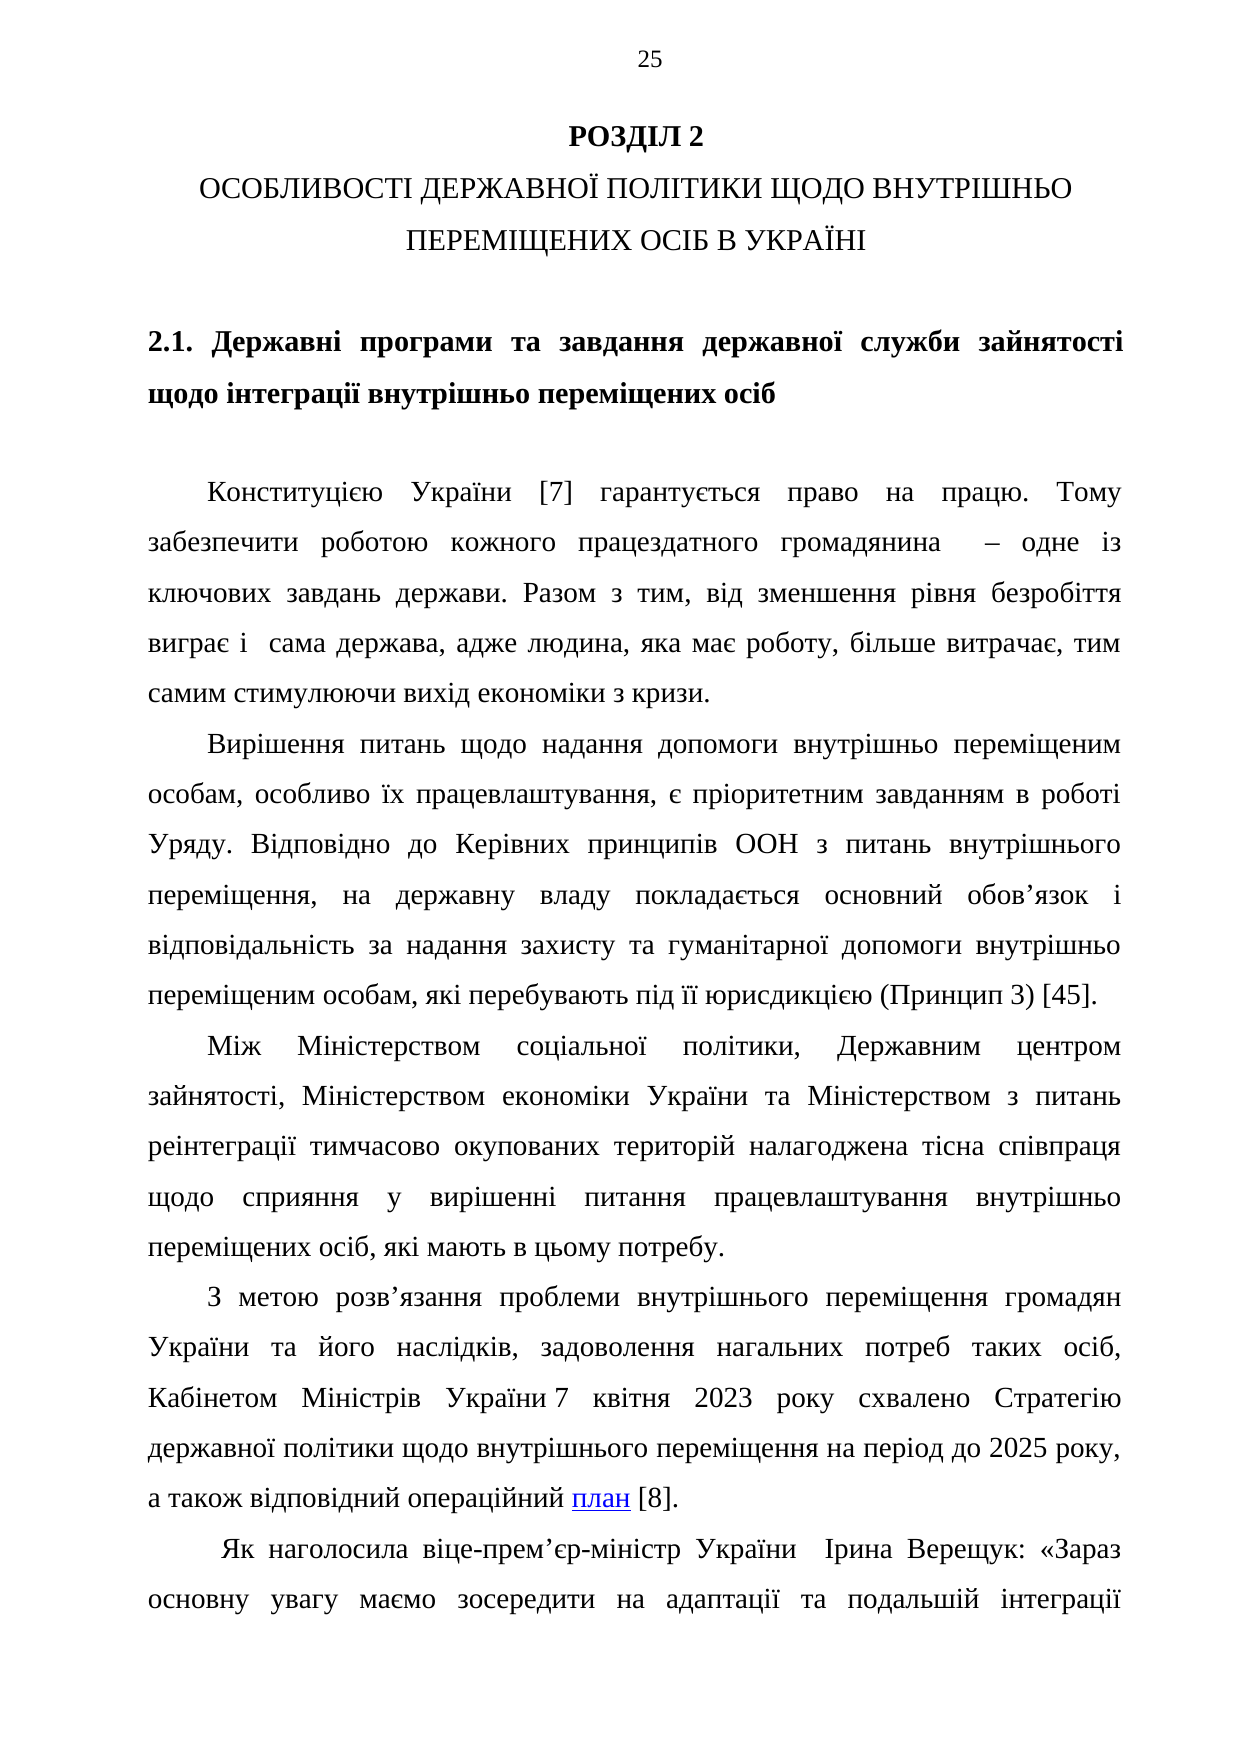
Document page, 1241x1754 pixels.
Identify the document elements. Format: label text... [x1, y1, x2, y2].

table_cell 2.1. Державні програми та завдання державної служби зайнятості щодо інтеграції внутрішньо переміщених осіб [136, 271, 1136, 424]
text Конституцією України [7] гарантується право на працю. Тому забезпечити роботою кожного працездатного громадянина – одне із ключових завдань держави. Разом з тим, від зменшення рівня безробіття виграє і сама держава, адже людина, яка має роботу, більше витрачає, тим самим стимулюючи вихід економіки з кризи. [148, 474, 1122, 709]
text З метою розв’язання проблеми внутрішнього переміщення громадян України та його наслідків, задоволення нагальних потреб таких осіб, Кабінетом Міністрів України 7 квітня 2023 року схвалено Стратегію державної політики щодо внутрішнього переміщення на період до 2025 року, а також відповідний операційний план [8]. [148, 1279, 1122, 1514]
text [148, 1531, 1122, 1615]
table_header РОЗДІЛ 2 ОСОБЛИВОСТІ ДЕРЖАВНОЇ ПОЛІТИКИ ЩОДО ВНУТРІШНЬО ПЕРЕМІЩЕНИХ ОСІБ В УКРАЇНІ [136, 118, 1136, 271]
text Між Міністерством соціальної політики, Державним центром зайнятості, Міністерством економіки України та Міністерством з питань реінтеграції тимчасово окупованих територій налагоджена тісна співпраця щодо сприяння у вирішенні питання працевлаштування внутрішньо переміщених осіб, які мають в цьому потребу. [148, 1028, 1122, 1262]
text Вирішення питань щодо надання допомоги внутрішньо переміщеним особам, особливо їх працевлаштування, є пріоритетним завданням в роботі Уряду. Відповідно до Керівних принципів ООН з питань внутрішнього переміщення, на державну владу покладається основний обов’язок і відповідальність за надання захисту та гуманітарної допомоги внутрішньо переміщеним особам, які перебувають під її юрисдикцією (Принцип 3) [45]. [148, 726, 1122, 1011]
